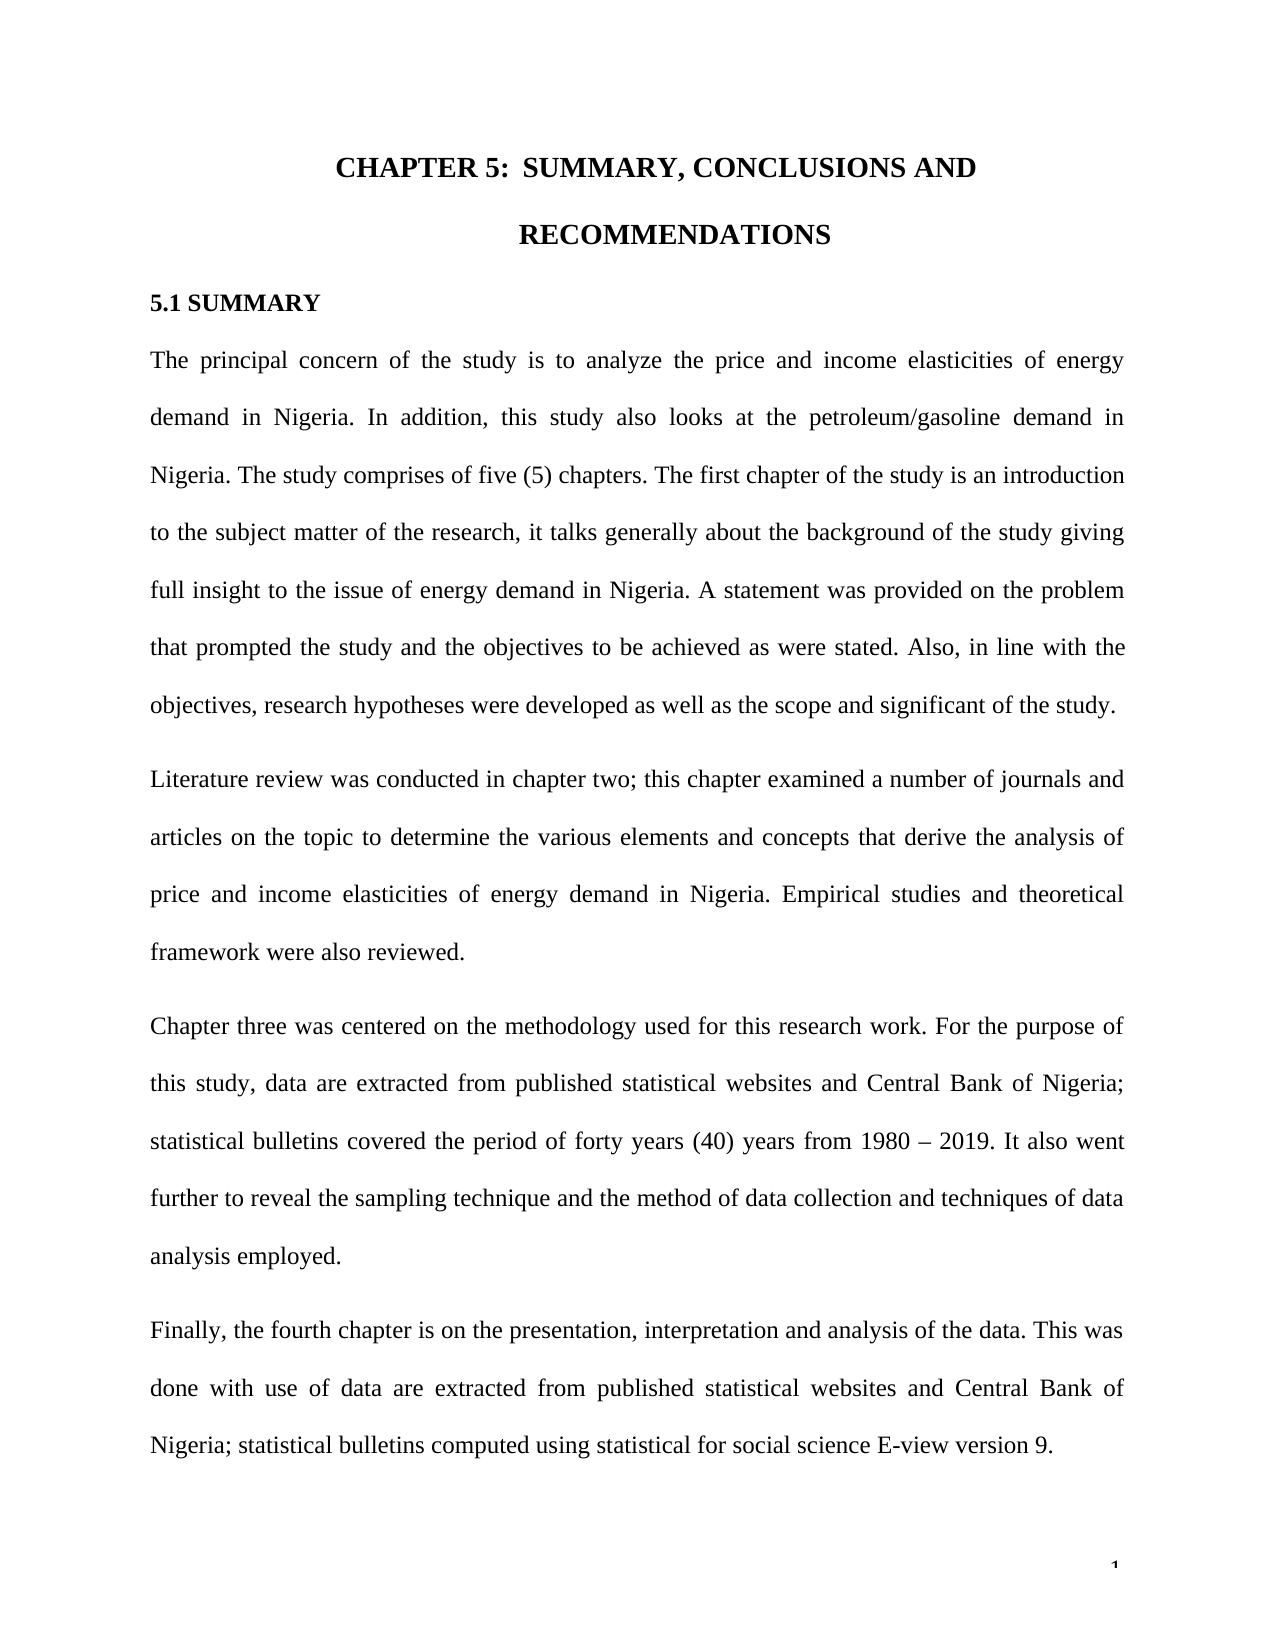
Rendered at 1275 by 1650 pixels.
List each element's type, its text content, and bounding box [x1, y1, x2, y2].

subtitle CHAPTER 5: SUMMARY, CONCLUSIONS AND RECOMMENDATIONS [335, 150, 1256, 250]
text Finally, the fourth chapter is on the presentation, interpretation and analysis of the data. This was done with use of data are extracted from published statistical websites and Central Bank of Nigeria; statistical bulletins computed using statistical for social science E-view version 9. [150, 1315, 1125, 1459]
subtitle SUMMARY [150, 288, 1256, 317]
text Chapter three was centered on the methodology used for this research work. For the purpose of this study, data are extracted from published statistical websites and Central Bank of Nigeria; statistical bulletins covered the period of forty years (40) years from 1980 – 2019. It also went further to reveal the sampling technique and the method of data collection and techniques of data analysis employed. [150, 1011, 1125, 1270]
text Literature review was conducted in chapter two; this chapter examined a number of journals and articles on the topic to determine the various elements and concepts that derive the analysis of price and income elasticities of energy demand in Nigeria. Empirical studies and theoretical framework were also reviewed. [150, 764, 1125, 966]
text The principal concern of the study is to analyze the price and income elasticities of energy demand in Nigeria. In addition, this study also looks at the petroleum/gasoline demand in Nigeria. The study comprises of five (5) chapters. The first chapter of the study is an introduction to the subject matter of the research, it talks generally about the background of the study giving full insight to the issue of energy demand in Nigeria. A statement was provided on the problem that prompted the study and the objectives to be achieved as were stated. Also, in line with the objectives, research hypotheses were developed as well as the scope and significant of the study. [150, 345, 1125, 719]
